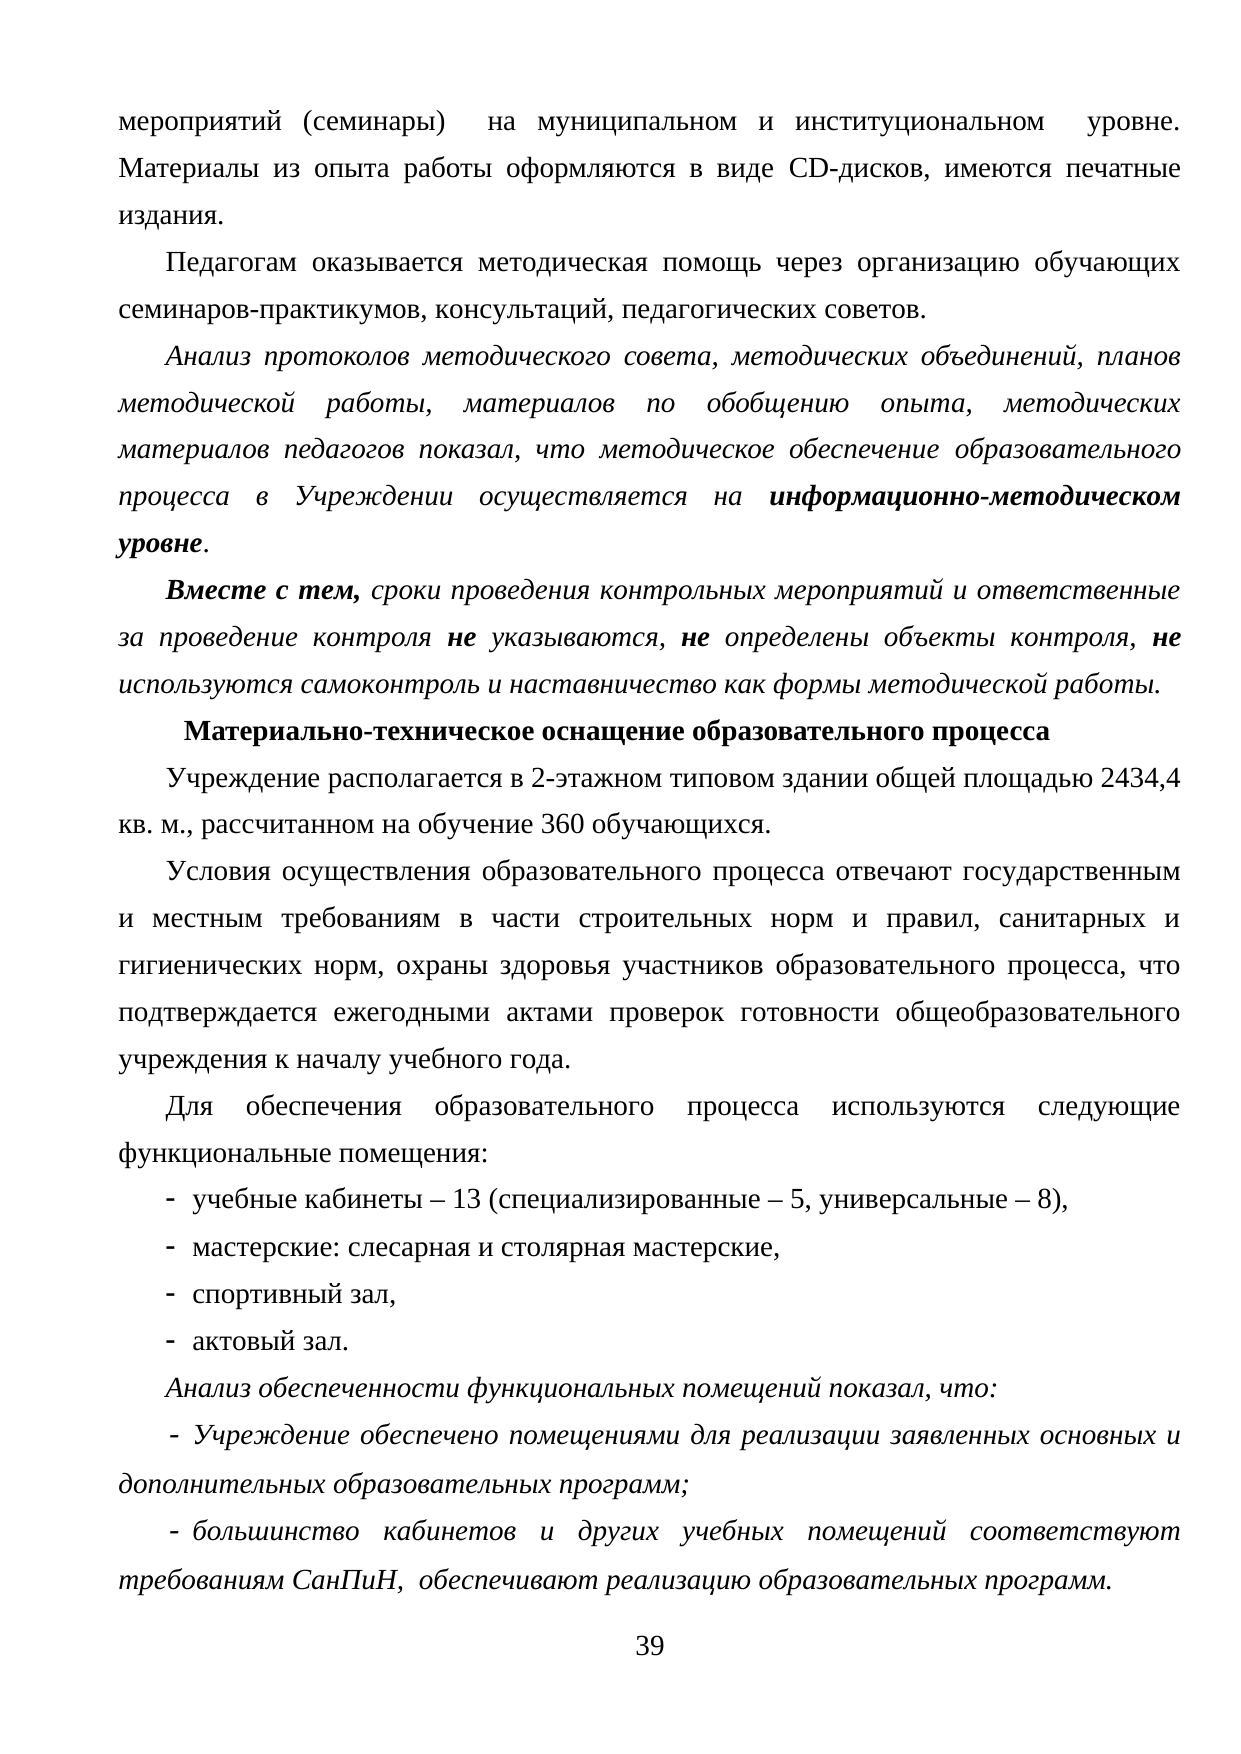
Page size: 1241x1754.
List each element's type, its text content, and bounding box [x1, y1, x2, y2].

list актовый зал. [118, 1323, 1181, 1356]
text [118, 103, 1181, 231]
list большинство кабинетов и других учебных помещений соответствуют требованиям СанПиН, обеспечивают реализацию образовательных программ. [118, 1513, 1181, 1596]
list спортивный зал, [118, 1276, 1181, 1309]
text Для обеспечения образовательного процесса используются следующие функциональные помещения: [118, 1088, 1181, 1168]
text Вместе с тем, сроки проведения контрольных мероприятий и ответственные за проведение контроля не указываются, не определены объекты контроля, не используются самоконтроль и наставничество как формы методической работы. [118, 572, 1181, 699]
text Педагогам оказывается методическая помощь через организацию обучающих семинаров-практикумов, консультаций, педагогических советов. [118, 244, 1181, 324]
text Анализ протоколов методического совета, методических объединений, планов методической работы, материалов по обобщению опыта, методических материалов педагогов показал, что методическое обеспечение образовательного процесса в Учреждении осуществляется на информационно-методическом уровне. [118, 338, 1181, 559]
text Учреждение располагается в 2-этажном типовом здании общей площадью ., рассчитанном на обучение 360 обучающихся. [118, 760, 1181, 840]
text Материально-техническое оснащение образовательного процесса [118, 713, 1181, 746]
list учебные кабинеты – 13 (специализированные – 5, универсальные – 8), [118, 1182, 1181, 1215]
list мастерские: слесарная и столярная мастерские, [118, 1229, 1181, 1262]
list Учреждение обеспечено помещениями для реализации заявленных основных и дополнительных образовательных программ; [118, 1417, 1181, 1500]
text Условия осуществления образовательного процесса отвечают государственным и местным требованиям в части строительных норм и правил, санитарных и гигиенических норм, охраны здоровья участников образовательного процесса, что подтверждается ежегодными актами проверок готовности общеобразовательного учреждения к началу учебного года. [118, 853, 1181, 1074]
text Анализ обеспеченности функциональных помещений показал, что: [118, 1370, 1181, 1403]
